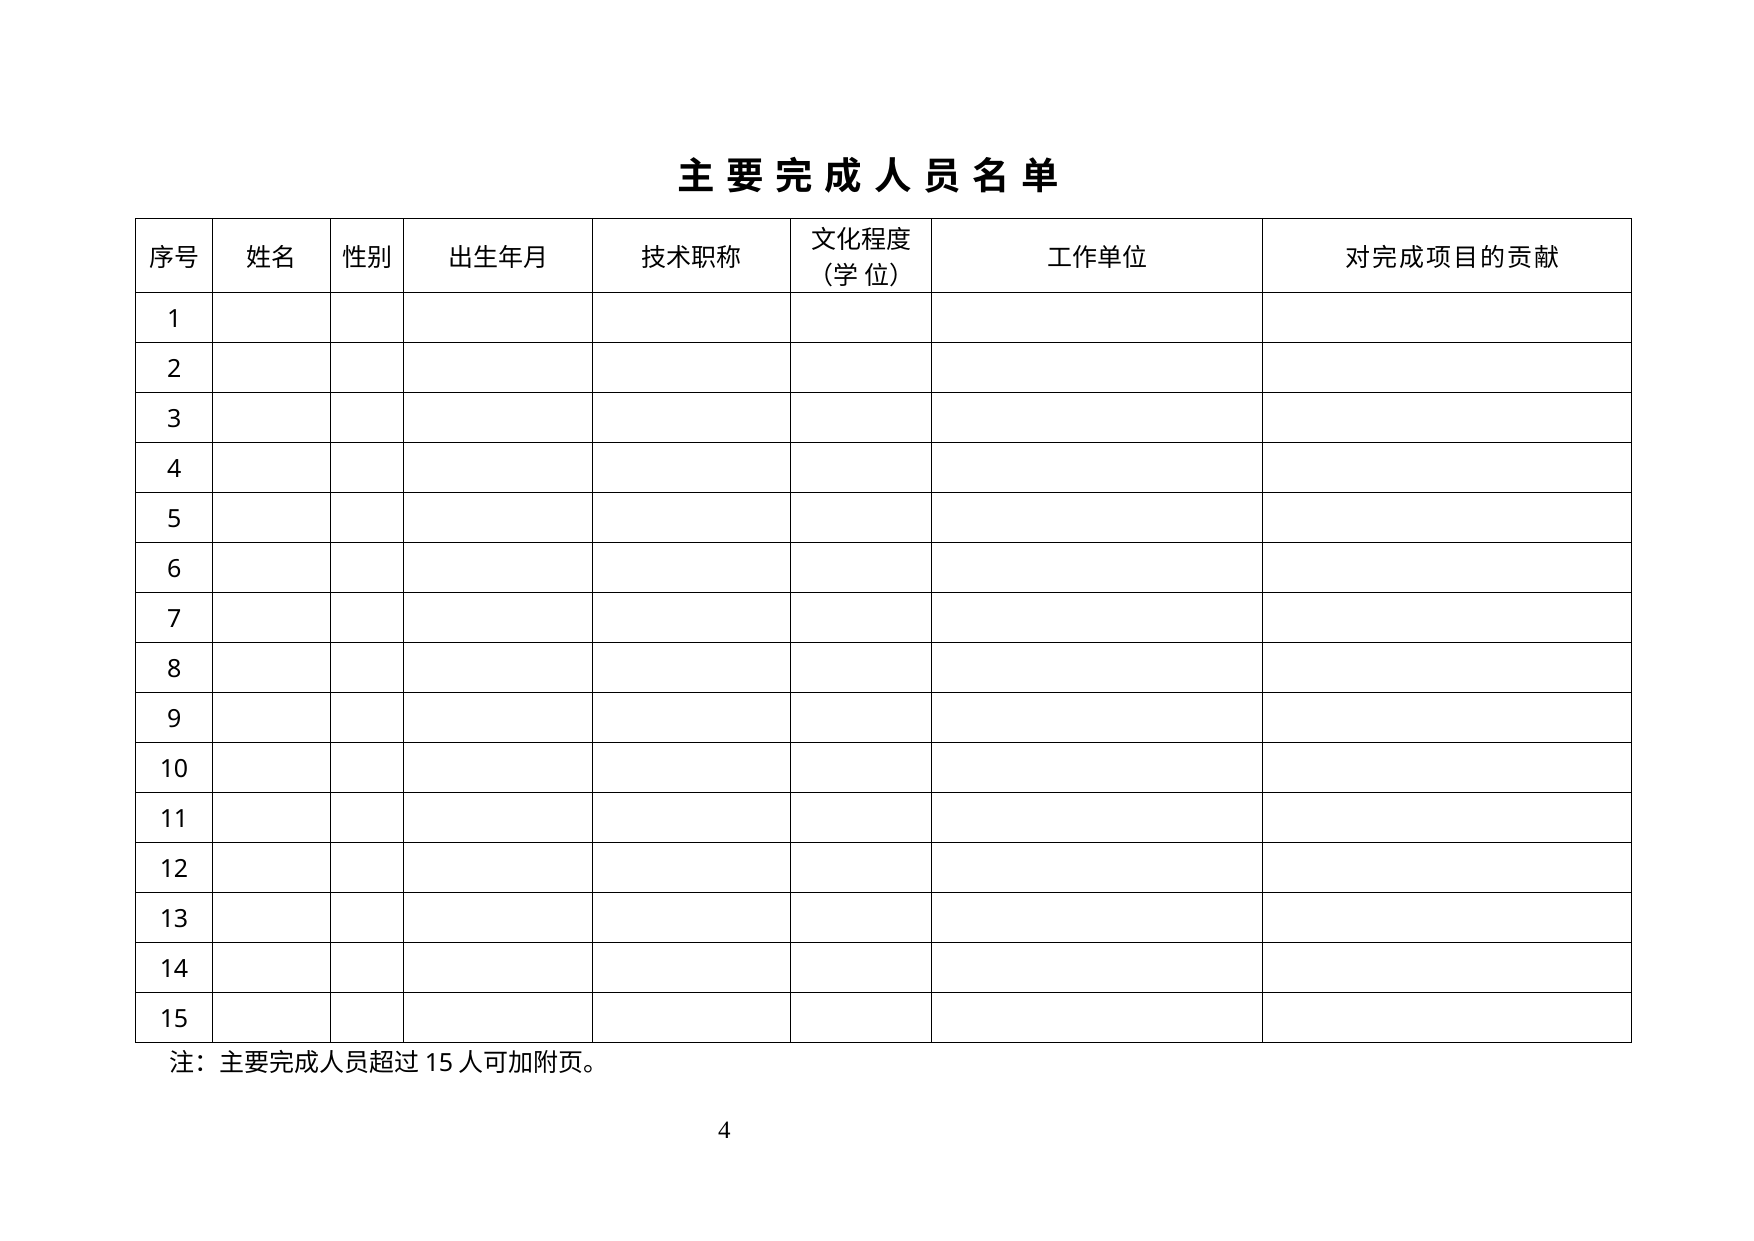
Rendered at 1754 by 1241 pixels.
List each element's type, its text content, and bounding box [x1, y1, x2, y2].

table_cell [932, 393, 1262, 442]
table_cell [331, 793, 403, 842]
table_cell [932, 643, 1262, 692]
table_cell [404, 693, 592, 742]
table_cell 6 [136, 543, 212, 592]
table_cell [331, 543, 403, 592]
table_cell [1263, 393, 1631, 442]
table_cell [932, 693, 1262, 742]
table_cell [791, 293, 931, 342]
table_header 对完成项目的贡献 [1263, 219, 1631, 292]
table_cell [1263, 893, 1631, 942]
table_cell [213, 993, 330, 1042]
table_cell [331, 593, 403, 642]
table_header 姓名 [213, 219, 330, 292]
table_cell [593, 993, 790, 1042]
text 主要完成人员名单 [130, 148, 1606, 200]
table_cell [932, 743, 1262, 792]
table_cell [331, 693, 403, 742]
table_cell 14 [136, 943, 212, 992]
table_cell [213, 893, 330, 942]
table_cell [1263, 993, 1631, 1042]
table_cell [213, 643, 330, 692]
table_cell 10 [136, 743, 212, 792]
table_cell [331, 643, 403, 692]
table_cell [791, 993, 931, 1042]
table_cell [404, 493, 592, 542]
table_cell [791, 943, 931, 992]
table_cell [1263, 743, 1631, 792]
table_cell [1263, 293, 1631, 342]
table_cell [791, 793, 931, 842]
table_cell [1263, 943, 1631, 992]
table_cell [404, 843, 592, 892]
table_cell [213, 593, 330, 642]
table_cell [331, 343, 403, 392]
table_cell 9 [136, 693, 212, 742]
table_cell [404, 393, 592, 442]
table_cell [593, 543, 790, 592]
table_header 技术职称 [593, 219, 790, 292]
table_cell [213, 743, 330, 792]
table_header 性别 [331, 219, 403, 292]
table_cell [593, 793, 790, 842]
table_cell 11 [136, 793, 212, 842]
table_cell [404, 893, 592, 942]
table_cell [213, 843, 330, 892]
table_cell [1263, 593, 1631, 642]
table_cell [791, 393, 931, 442]
table_cell [404, 593, 592, 642]
table_cell [791, 693, 931, 742]
table_cell [1263, 493, 1631, 542]
table_cell [593, 693, 790, 742]
table_cell [932, 843, 1262, 892]
table_cell [1263, 343, 1631, 392]
table_cell [1263, 843, 1631, 892]
table_cell [932, 993, 1262, 1042]
table_cell [593, 593, 790, 642]
table_cell [593, 393, 790, 442]
table_cell 5 [136, 493, 212, 542]
table_header 文化程度 （学 位） [791, 219, 931, 292]
table_cell [331, 493, 403, 542]
table_cell [404, 993, 592, 1042]
table_cell [932, 293, 1262, 342]
table_cell [404, 443, 592, 492]
table_cell [791, 443, 931, 492]
table_cell [593, 943, 790, 992]
table_cell [213, 393, 330, 442]
table_header 出生年月 [404, 219, 592, 292]
table_cell [932, 493, 1262, 542]
table_cell [1263, 793, 1631, 842]
table_cell [593, 843, 790, 892]
table_cell [1263, 693, 1631, 742]
table_cell 2 [136, 343, 212, 392]
table_cell [213, 943, 330, 992]
table_cell [404, 293, 592, 342]
table_cell [1263, 643, 1631, 692]
table_cell [213, 443, 330, 492]
table_cell [213, 793, 330, 842]
table_cell [213, 543, 330, 592]
table_cell 3 [136, 393, 212, 442]
table_cell 1 [136, 293, 212, 342]
table_cell [932, 793, 1262, 842]
table_cell [331, 743, 403, 792]
table_cell [331, 893, 403, 942]
table_cell 8 [136, 643, 212, 692]
table_cell [404, 543, 592, 592]
table_cell [1263, 543, 1631, 592]
table_cell [1263, 443, 1631, 492]
table_cell [791, 743, 931, 792]
table_cell [932, 943, 1262, 992]
table_cell [331, 993, 403, 1042]
table_cell [932, 593, 1262, 642]
table_cell [932, 893, 1262, 942]
table_cell [791, 843, 931, 892]
table_cell [404, 793, 592, 842]
table_cell [331, 293, 403, 342]
table_cell [791, 643, 931, 692]
table_cell [932, 443, 1262, 492]
table_cell [791, 893, 931, 942]
table_cell 13 [136, 893, 212, 942]
table_cell [213, 293, 330, 342]
table_cell [404, 943, 592, 992]
table_cell [791, 593, 931, 642]
table_cell [791, 493, 931, 542]
table_cell [213, 343, 330, 392]
text 注：主要完成人员超过15人可加附页。 [130, 1043, 1606, 1079]
table_cell [593, 893, 790, 942]
table_cell [791, 543, 931, 592]
table_cell [331, 393, 403, 442]
table_cell [593, 643, 790, 692]
table_cell 4 [136, 443, 212, 492]
table_header 工作单位 [932, 219, 1262, 292]
table_cell [593, 343, 790, 392]
table_cell 12 [136, 843, 212, 892]
table_cell [331, 443, 403, 492]
table_cell [791, 343, 931, 392]
table_cell 7 [136, 593, 212, 642]
table_cell [932, 343, 1262, 392]
table_cell [404, 343, 592, 392]
table_cell 15 [136, 993, 212, 1042]
table_cell [213, 693, 330, 742]
table_cell [593, 493, 790, 542]
table_cell [331, 943, 403, 992]
table_cell [331, 843, 403, 892]
table_cell [404, 643, 592, 692]
table_cell [932, 543, 1262, 592]
table_cell [593, 743, 790, 792]
table_cell [213, 493, 330, 542]
table_cell [404, 743, 592, 792]
table_header 序号 [136, 219, 212, 292]
table_cell [593, 443, 790, 492]
table_cell [593, 293, 790, 342]
